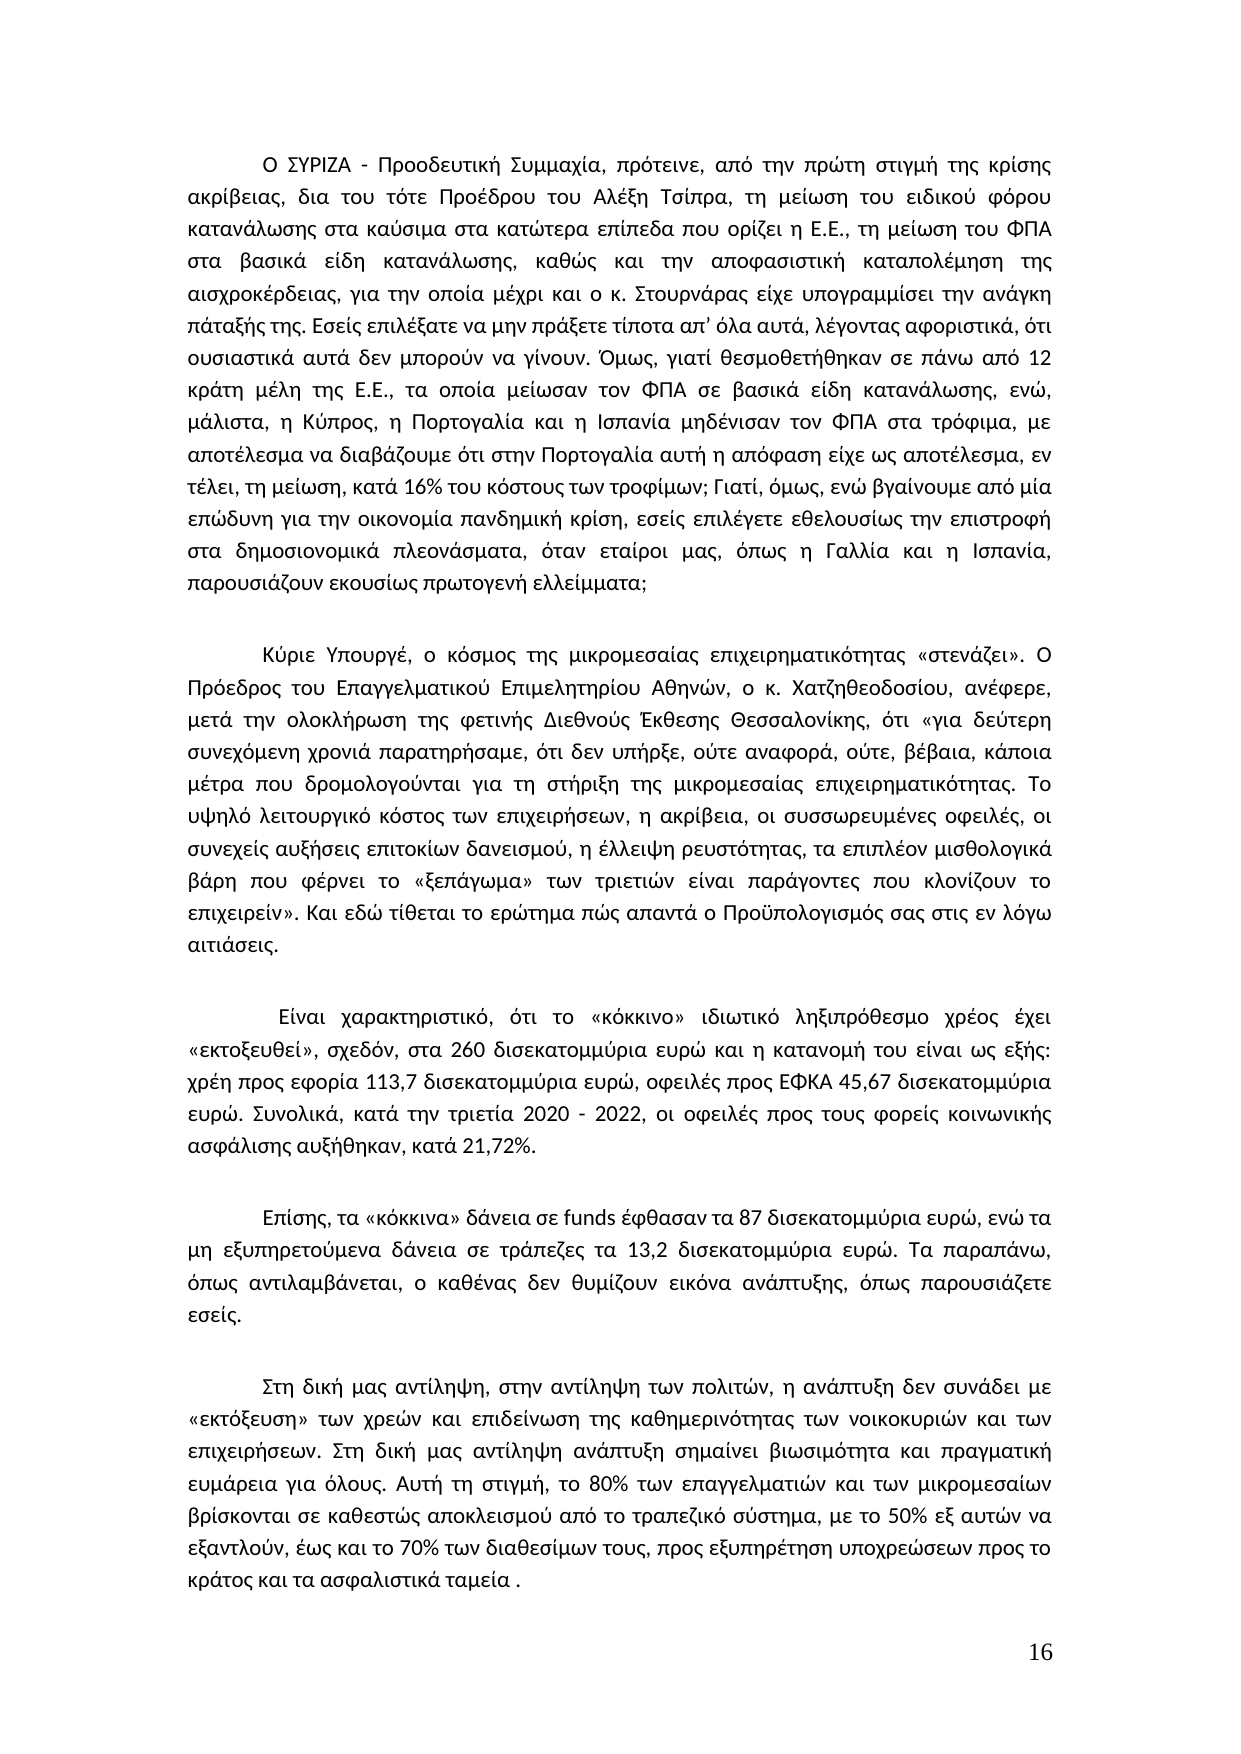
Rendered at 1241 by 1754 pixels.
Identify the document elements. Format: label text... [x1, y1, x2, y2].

text Είναι χαρακτηριστικό, ότι το «κόκκινο» ιδιωτικό ληξιπρόθεσμο χρέος έχει «εκτοξευθεί», σχεδόν, στα 260 δισεκατομμύρια ευρώ και η κατανομή του είναι ως εξής: χρέη προς εφορία 113,7 δισεκατομμύρια ευρώ, οφειλές προς ΕΦΚΑ 45,67 δισεκατομμύρια ευρώ. Συνολικά, κατά την τριετία 2020 - 2022, οι οφειλές προς τους φορείς κοινωνικής ασφάλισης αυξήθηκαν, κατά 21,72%. [187, 1002, 1053, 1159]
text Επίσης, τα «κόκκινα» δάνεια σε funds έφθασαν τα 87 δισεκατομμύρια ευρώ, ενώ τα μη εξυπηρετούμενα δάνεια σε τράπεζες τα 13,2 δισεκατομμύρια ευρώ. Τα παραπάνω, όπως αντιλαμβάνεται, ο καθένας δεν θυμίζουν εικόνα ανάπτυξης, όπως παρουσιάζετε εσείς. [187, 1203, 1053, 1328]
text Ο ΣΥΡΙΖΑ - Προοδευτική Συμμαχία, πρότεινε, από την πρώτη στιγμή της κρίσης ακρίβειας, δια του τότε Προέδρου του Αλέξη Τσίπρα, τη μείωση του ειδικού φόρου κατανάλωσης στα καύσιμα στα κατώτερα επίπεδα που ορίζει η Ε.Ε., τη μείωση του ΦΠΑ στα βασικά είδη κατανάλωσης, καθώς και την αποφασιστική καταπολέμηση της αισχροκέρδειας, για την οποία μέχρι και ο κ. Στουρνάρας είχε υπογραμμίσει την ανάγκη πάταξής της. Εσείς επιλέξατε να μην πράξετε τίποτα απ’ όλα αυτά, λέγοντας αφοριστικά, ότι ουσιαστικά αυτά δεν μπορούν να γίνουν. Όμως, γιατί θεσμοθετήθηκαν σε πάνω από 12 κράτη μέλη της Ε.Ε., τα οποία μείωσαν τον ΦΠΑ σε βασικά είδη κατανάλωσης, ενώ, μάλιστα, η Κύπρος, η Πορτογαλία και η Ισπανία μηδένισαν τον ΦΠΑ στα τρόφιμα, με αποτέλεσμα να διαβάζουμε ότι στην Πορτογαλία αυτή η απόφαση είχε ως αποτέλεσμα, εν τέλει, τη μείωση, κατά 16% του κόστους των τροφίμων; Γιατί, όμως, ενώ βγαίνουμε από μία επώδυνη για την οικονομία πανδημική κρίση, εσείς επιλέγετε εθελουσίως την επιστροφή στα δημοσιονομικά πλεονάσματα, όταν εταίροι μας, όπως η Γαλλία και η Ισπανία, παρουσιάζουν εκουσίως πρωτογενή ελλείμματα; [187, 150, 1053, 596]
text Κύριε Υπουργέ, ο κόσμος της μικρομεσαίας επιχειρηματικότητας «στενάζει». Ο Πρόεδρος του Επαγγελματικού Επιμελητηρίου Αθηνών, ο κ. Χατζηθεοδοσίου, ανέφερε, μετά την ολοκλήρωση της φετινής Διεθνούς Έκθεσης Θεσσαλονίκης, ότι «για δεύτερη συνεχόμενη χρονιά παρατηρήσαμε, ότι δεν υπήρξε, ούτε αναφορά, ούτε, βέβαια, κάποια μέτρα που δρομολογούνται για τη στήριξη της μικρομεσαίας επιχειρηματικότητας. Το υψηλό λειτουργικό κόστος των επιχειρήσεων, η ακρίβεια, οι συσσωρευμένες οφειλές, οι συνεχείς αυξήσεις επιτοκίων δανεισμού, η έλλειψη ρευστότητας, τα επιπλέον μισθολογικά βάρη που φέρνει το «ξεπάγωμα» των τριετιών είναι παράγοντες που κλονίζουν το επιχειρείν». Και εδώ τίθεται το ερώτημα πώς απαντά ο Προϋπολογισμός σας στις εν λόγω αιτιάσεις. [187, 641, 1053, 958]
text Στη δική μας αντίληψη, στην αντίληψη των πολιτών, η ανάπτυξη δεν συνάδει με «εκτόξευση» των χρεών και επιδείνωση της καθημερινότητας των νοικοκυριών και των επιχειρήσεων. Στη δική μας αντίληψη ανάπτυξη σημαίνει βιωσιμότητα και πραγματική ευμάρεια για όλους. Αυτή τη στιγμή, το 80% των επαγγελματιών και των μικρομεσαίων βρίσκονται σε καθεστώς αποκλεισμού από το τραπεζικό σύστημα, με το 50% εξ αυτών να εξαντλούν, έως και το 70% των διαθεσίμων τους, προς εξυπηρέτηση υποχρεώσεων προς το κράτος και τα ασφαλιστικά ταμεία . [187, 1372, 1053, 1593]
